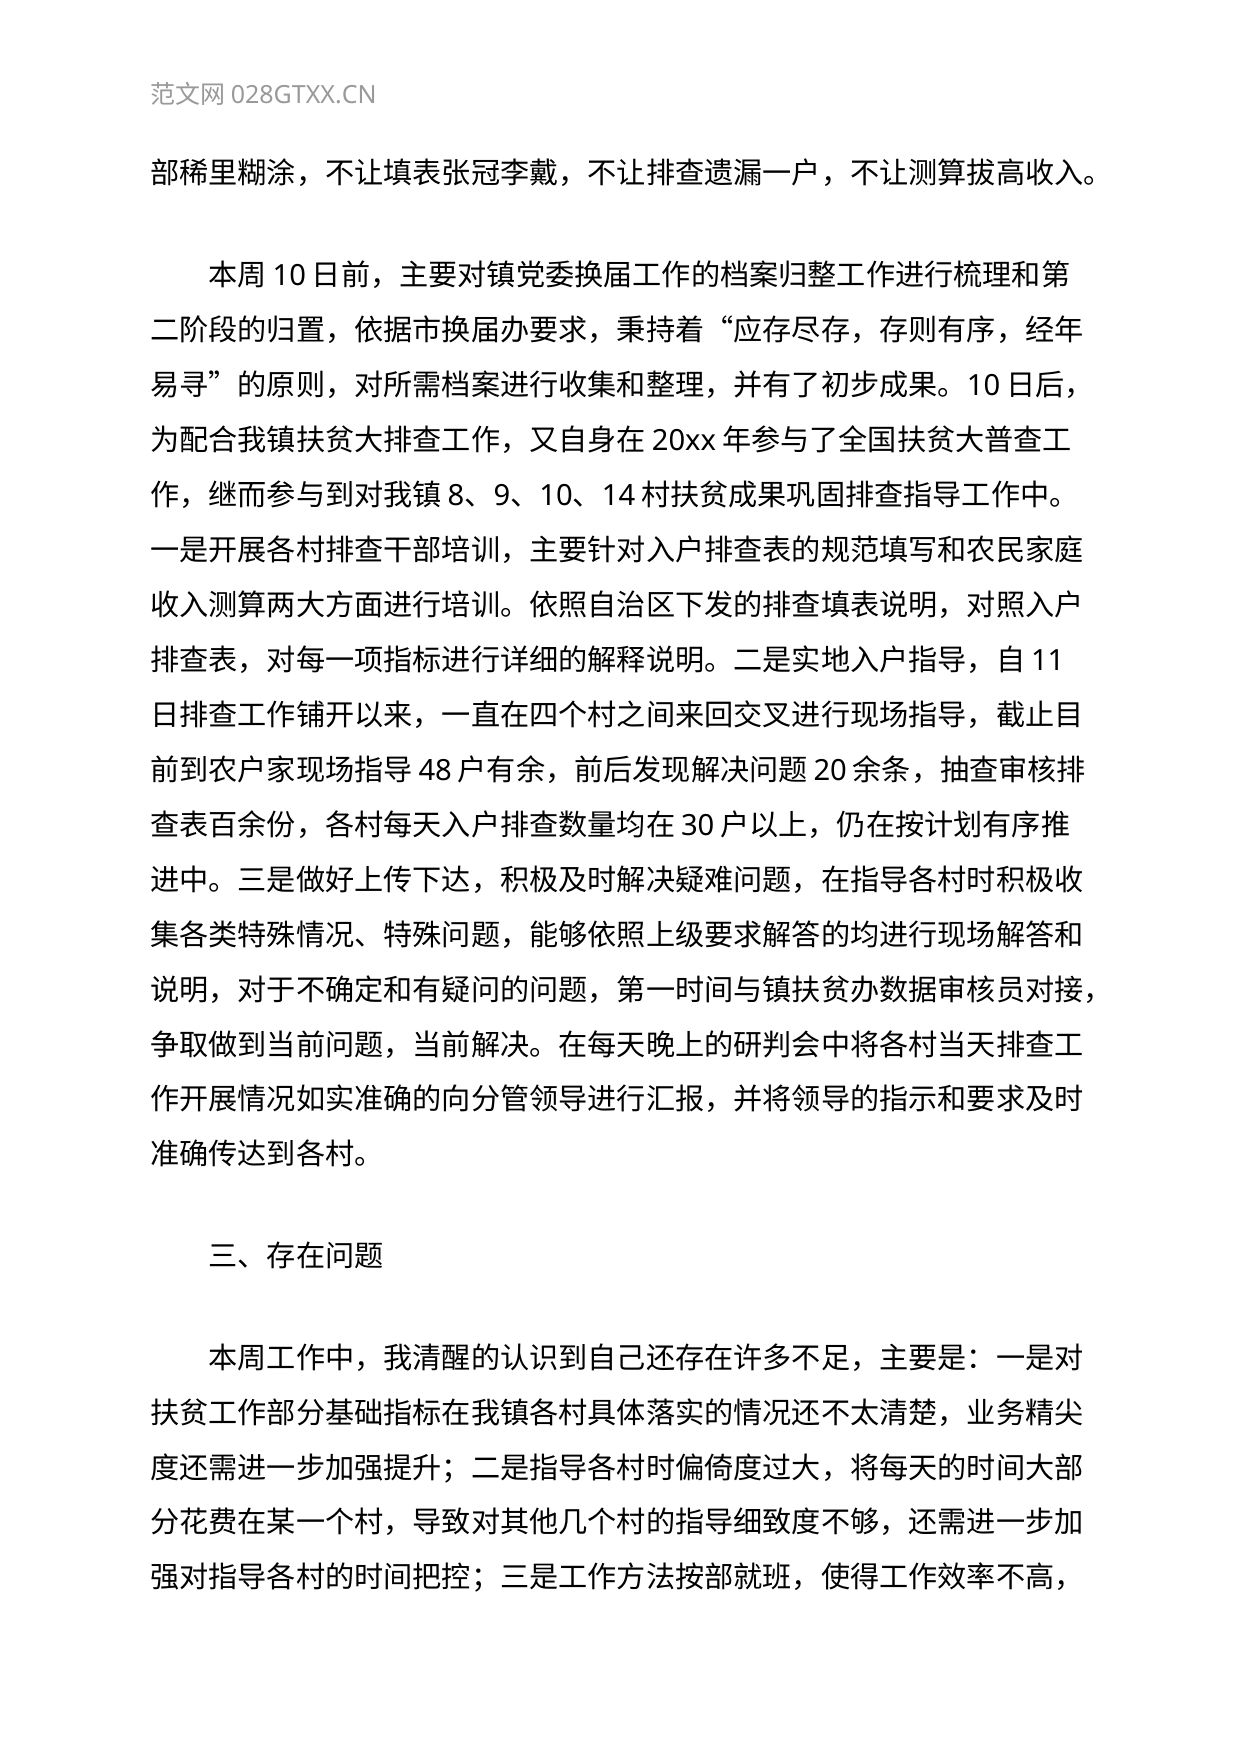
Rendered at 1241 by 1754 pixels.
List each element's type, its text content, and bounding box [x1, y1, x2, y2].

text 本周10日前，主要对镇党委换届工作的档案归整工作进行梳理和第二阶段的归置，依据市换届办要求，秉持着“应存尽存，存则有序，经年易寻”的原则，对所需档案进行收集和整理，并有了初步成果。10日后，为配合我镇扶贫大排查工作，又自身在20xx年参与了全国扶贫大普查工作，继而参与到对我镇8、9、10、14村扶贫成果巩固排查指导工作中。一是开展各村排查干部培训，主要针对入户排查表的规范填写和农民家庭收入测算两大方面进行培训。依照自治区下发的排查填表说明，对照入户排查表，对每一项指标进行详细的解释说明。二是实地入户指导，自11日排查工作铺开以来，一直在四个村之间来回交叉进行现场指导，截止目前到农户家现场指导48户有余，前后发现解决问题20余条，抽查审核排查表百余份，各村每天入户排查数量均在30户以上，仍在按计划有序推进中。三是做好上传下达，积极及时解决疑难问题，在指导各村时积极收集各类特殊情况、特殊问题，能够依照上级要求解答的均进行现场解答和说明，对于不确定和有疑问的问题，第一时间与镇扶贫办数据审核员对接，争取做到当前问题，当前解决。在每天晚上的研判会中将各村当天排查工作开展情况如实准确的向分管领导进行汇报，并将领导的指示和要求及时准确传达到各村。 [150, 252, 1090, 1173]
text 三、存在问题 [150, 1233, 1090, 1275]
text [150, 150, 1090, 192]
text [150, 1334, 1090, 1596]
